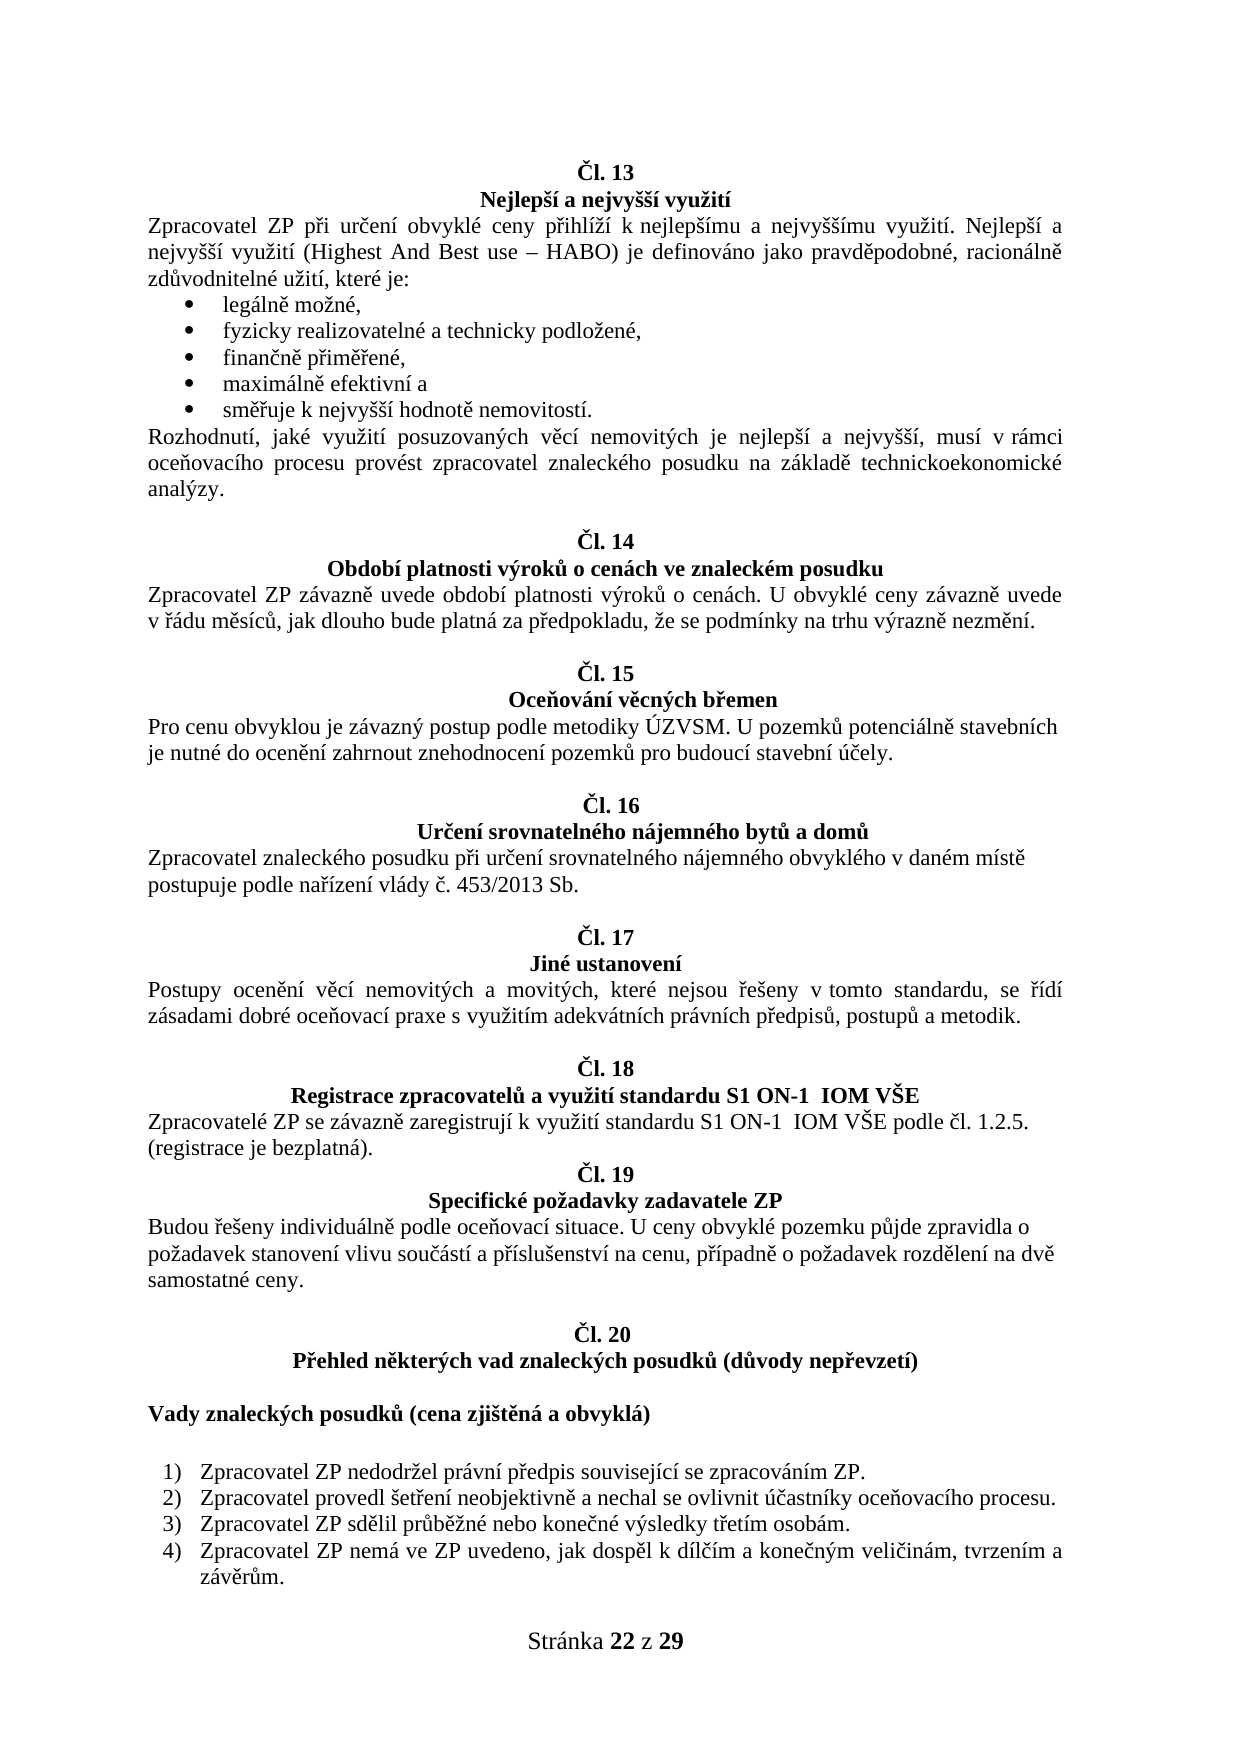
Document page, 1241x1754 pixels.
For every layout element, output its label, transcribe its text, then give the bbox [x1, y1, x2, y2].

list fyzicky realizovatelné a technicky podložené, [185, 317, 1063, 344]
list Zpracovatel ZP nedodržel právní předpis související se zpracováním ZP. [162, 1458, 1063, 1484]
text Čl. 15 [148, 660, 1063, 686]
list Oceňování věcných břemen [223, 686, 1063, 713]
text Čl. 14 [148, 528, 1063, 554]
text Jiné ustanovení [148, 950, 1063, 976]
text Čl. 19 [148, 1161, 1063, 1187]
list finančně přiměřené, [185, 344, 1063, 370]
list Zpracovatel provedl šetření neobjektivně a nechal se ovlivnit účastníky oceňovacího procesu. [162, 1484, 1063, 1511]
list maximálně efektivní a [185, 370, 1063, 396]
text Čl. 18 [148, 1055, 1063, 1082]
text Zpracovatel znaleckého posudku při určení srovnatelného nájemného obvyklého v daném místě postupuje podle nařízení vlády č. 453/2013 Sb. [148, 844, 1063, 897]
text Zpracovatelé ZP se závazně zaregistrují k využití standardu S1 ON-1 IOM VŠE podle čl. 1.2.5. [148, 1108, 1063, 1134]
text Přehled některých vad znaleckých posudků (důvody nepřevzetí) [148, 1348, 1063, 1374]
text Období platnosti výroků o cenách ve znaleckém posudku [148, 554, 1063, 581]
text Pro cenu obvyklou je závazný postup podle metodiky ÚZVSM. U pozemků potenciálně stavebních je nutné do ocenění zahrnout znehodnocení pozemků pro budoucí stavební účely. [148, 713, 1063, 765]
list Určení srovnatelného nájemného bytů a domů [223, 818, 1063, 844]
text Nejlepší a nejvyšší využití [148, 186, 1063, 212]
text Budou řešeny individuálně podle oceňovací situace. U ceny obvyklé pozemku půjde zpravidla o požadavek stanovení vlivu součástí a příslušenství na cenu, případně o požadavek rozdělení na dvě samostatné ceny. [148, 1213, 1063, 1292]
text Čl. 17 [148, 923, 1063, 950]
text Čl. 16 [148, 792, 1063, 818]
text Čl. 13 [148, 159, 1063, 186]
text Rozhodnutí, jaké využití posuzovaných věcí nemovitých je nejlepší a nejvyšší, musí v rámci oceňovacího procesu provést zpracovatel znaleckého posudku na základě technickoekonomické analýzy. [148, 423, 1063, 502]
text Specifické požadavky zadavatele ZP [148, 1187, 1063, 1213]
text (registrace je bezplatná). [148, 1134, 1063, 1161]
text Vady znaleckých posudků (cena zjištěná a obvyklá) [148, 1400, 1063, 1427]
text Zpracovatel ZP závazně uvede období platnosti výroků o cenách. U obvyklé ceny závazně uvede v řádu měsíců, jak dlouho bude platná za předpokladu, že se podmínky na trhu výrazně nezmění. [148, 581, 1063, 634]
list Zpracovatel ZP sdělil průběžné nebo konečné výsledky třetím osobám. [162, 1511, 1063, 1537]
list směřuje k nejvyšší hodnotě nemovitostí. [185, 396, 1063, 423]
list Zpracovatel ZP nemá ve ZP uvedeno, jak dospěl k dílčím a konečným veličinám, tvrzením a závěrům. [162, 1537, 1063, 1589]
list legálně možné, [185, 291, 1063, 317]
text Registrace zpracovatelů a využití standardu S1 ON-1 IOM VŠE [148, 1082, 1063, 1108]
list Čl. 20 [516, 1321, 1063, 1348]
text Postupy ocenění věcí nemovitých a movitých, které nejsou řešeny v tomto standardu, se řídí zásadami dobré oceňovací praxe s využitím adekvátních právních předpisů, postupů a metodik. [148, 976, 1063, 1029]
text Zpracovatel ZP při určení obvyklé ceny přihlíží k nejlepšímu a nejvyššímu využití. Nejlepší a nejvyšší využití (Highest And Best use – HABO) je definováno jako pravděpodobné, racionálně zdůvodnitelné užití, které je: [148, 212, 1063, 291]
